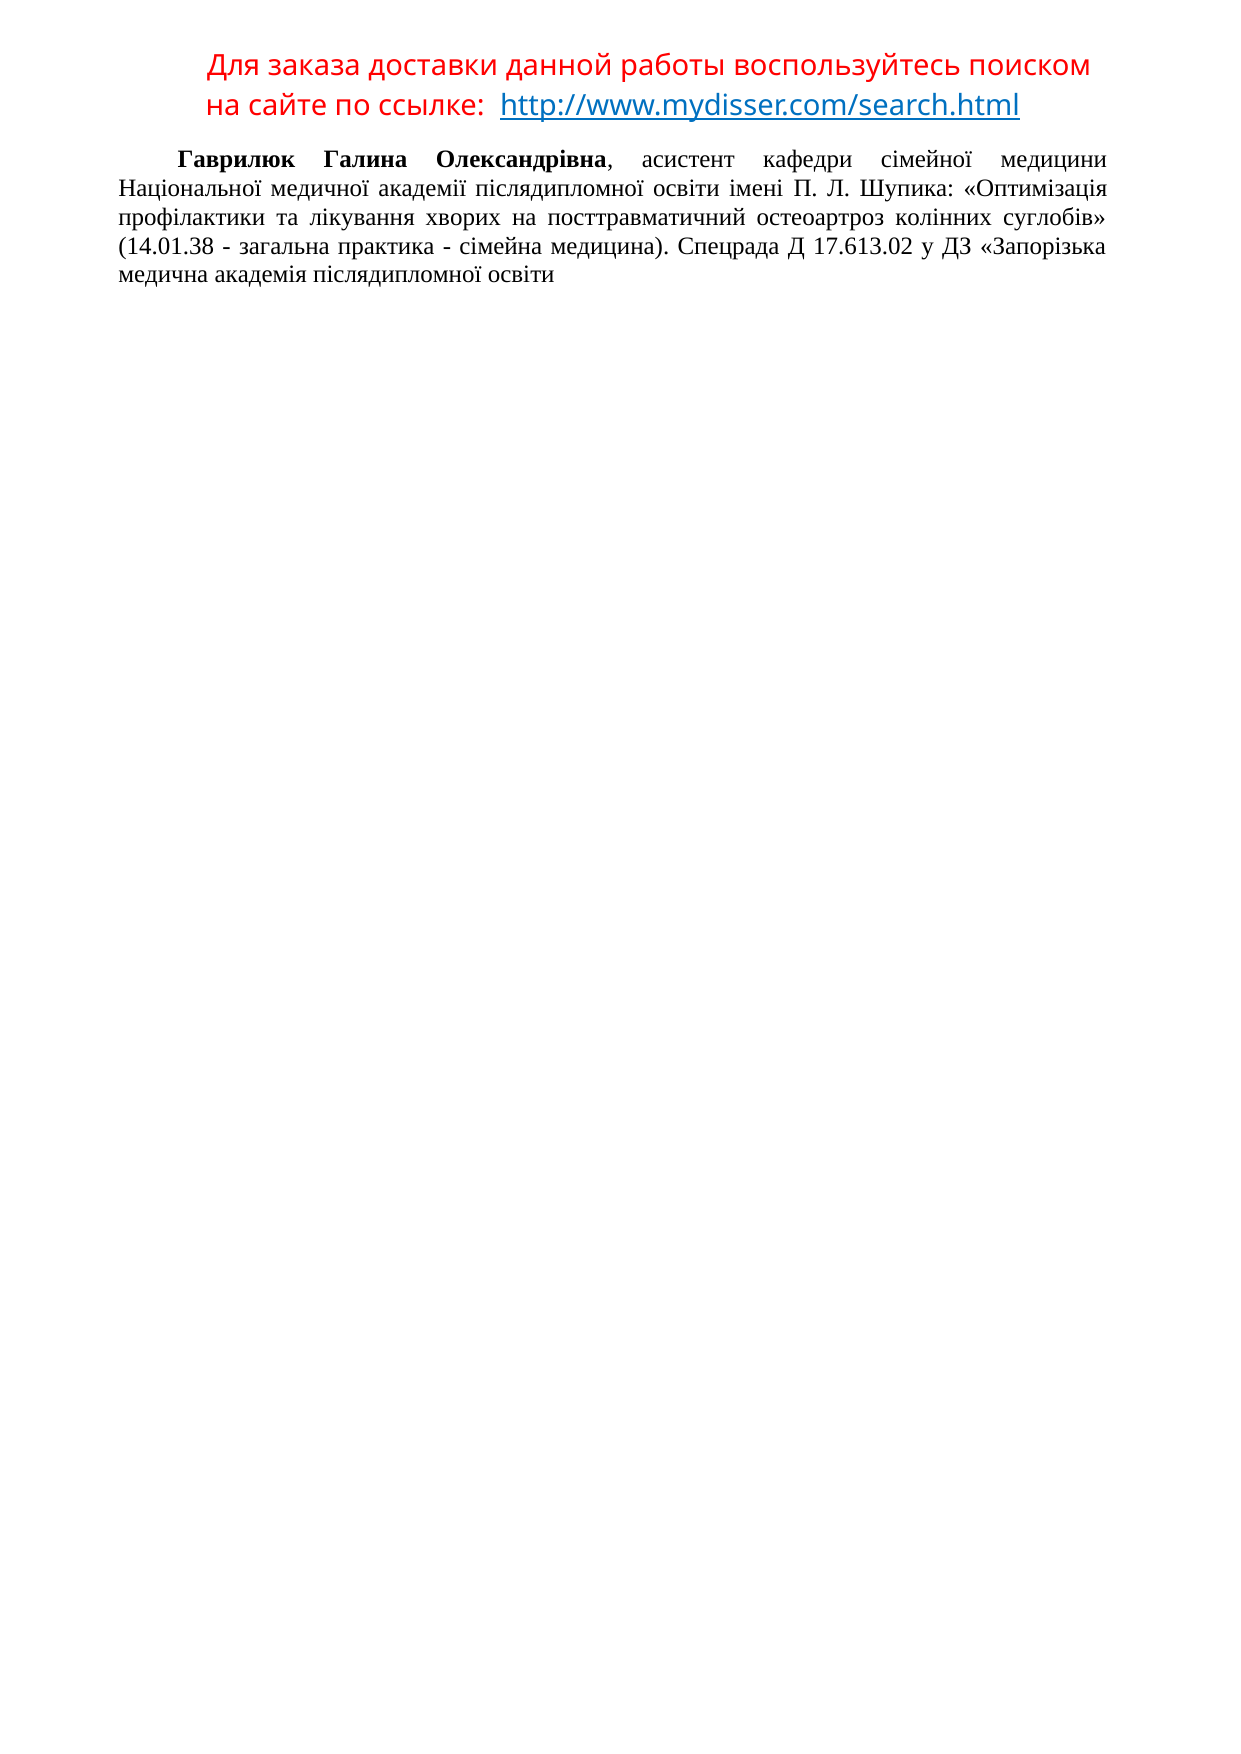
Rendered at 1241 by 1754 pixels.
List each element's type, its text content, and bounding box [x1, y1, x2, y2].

text Гаврилюк Галина Олександрівна, асистент кафедри сімейної медицини Національної медичної академії післядипломної освіти імені П. Л. Шупика: «Оптимізація профілактики та лікування хворих на посттравматичний остеоартроз колінних суглобів» (14.01.38 - загальна практика - сімейна медицина). Спецрада Д 17.613.02 у ДЗ «Запорізька медична академія післядипломної освіти [118, 144, 1107, 288]
